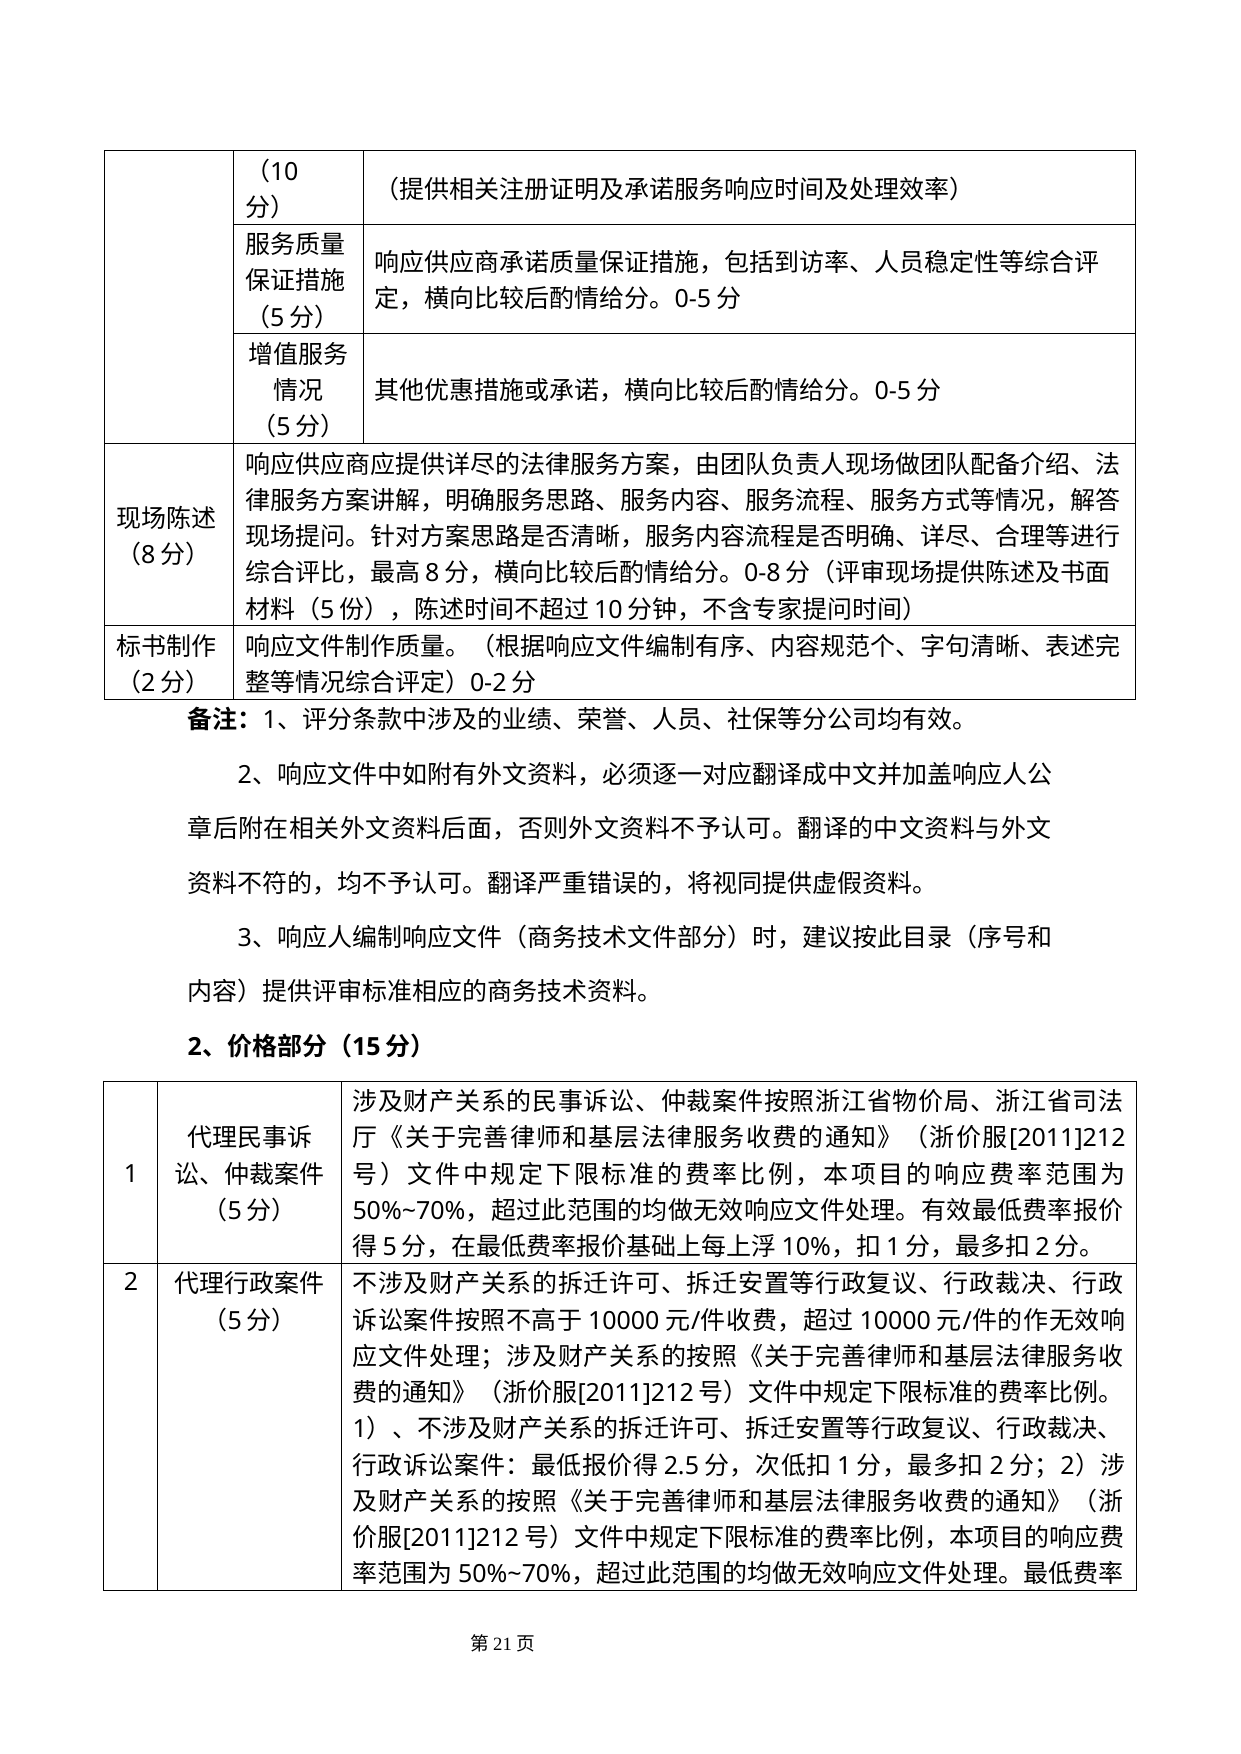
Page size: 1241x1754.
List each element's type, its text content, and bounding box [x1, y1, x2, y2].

table_cell 响应供应商承诺质量保证措施，包括到访率、人员稳定性等综合评定，横向比较后酌情给分。0-5分 [364, 225, 1135, 333]
table_cell 其他优惠措施或承诺，横向比较后酌情给分。0-5分 [364, 334, 1135, 443]
table_cell 服务质量保证措施（5分） [234, 225, 363, 333]
table_cell 响应文件制作质量。（根据响应文件编制有序、内容规范个、字句清晰、表述完整等情况综合评定）0-2分 [234, 626, 1135, 699]
text 2、价格部分（15分） [187, 1026, 1053, 1062]
table_header 涉及财产关系的民事诉讼、仲裁案件按照浙江省物价局、浙江省司法厅《关于完善律师和基层法律服务收费的通知》（浙价服[2011]212号）文件中规定下限标准的费率比例，本项目的响应费率范围为50%~70%，超过此范围的均做无效响应文件处理。有效最低费率报价得5分，在最低费率报价基础上每上浮10%，扣1分，最多扣2分。 [342, 1082, 1136, 1263]
table_cell 2 [104, 1264, 157, 1590]
table_cell 代理行政案件（5分） [158, 1264, 341, 1590]
table_cell 标书制作（2分） [105, 626, 233, 699]
table_header 1 [104, 1082, 157, 1263]
table_cell 增值服务情况 （5分） [234, 334, 363, 443]
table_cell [364, 151, 1135, 223]
text 2、响应文件中如附有外文资料，必须逐一对应翻译成中文并加盖响应人公章后附在相关外文资料后面，否则外文资料不予认可。翻译的中文资料与外文资料不符的，均不予认可。翻译严重错误的，将视同提供虚假资料。 [187, 754, 1053, 899]
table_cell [342, 1264, 1136, 1590]
table_cell 响应时间/处理效率 （10分） [234, 151, 363, 223]
table_cell 响应供应商应提供详尽的法律服务方案，由团队负责人现场做团队配备介绍、法律服务方案讲解，明确服务思路、服务内容、服务流程、服务方式等情况，解答现场提问。针对方案思路是否清晰，服务内容流程是否明确、详尽、合理等进行综合评比，最高8分，横向比较后酌情给分。0-8分（评审现场提供陈述及书面材料（5份），陈述时间不超过10分钟，不含专家提问时间） [234, 444, 1135, 625]
table_cell 现场陈述（8分） [105, 444, 233, 625]
text 3、响应人编制响应文件（商务技术文件部分）时，建议按此目录（序号和内容）提供评审标准相应的商务技术资料。 [187, 917, 1053, 1008]
table_header 代理民事诉讼、仲裁案件（5分） [158, 1082, 341, 1263]
text 备注：1、评分条款中涉及的业绩、荣誉、人员、社保等分公司均有效。 [187, 700, 1053, 736]
